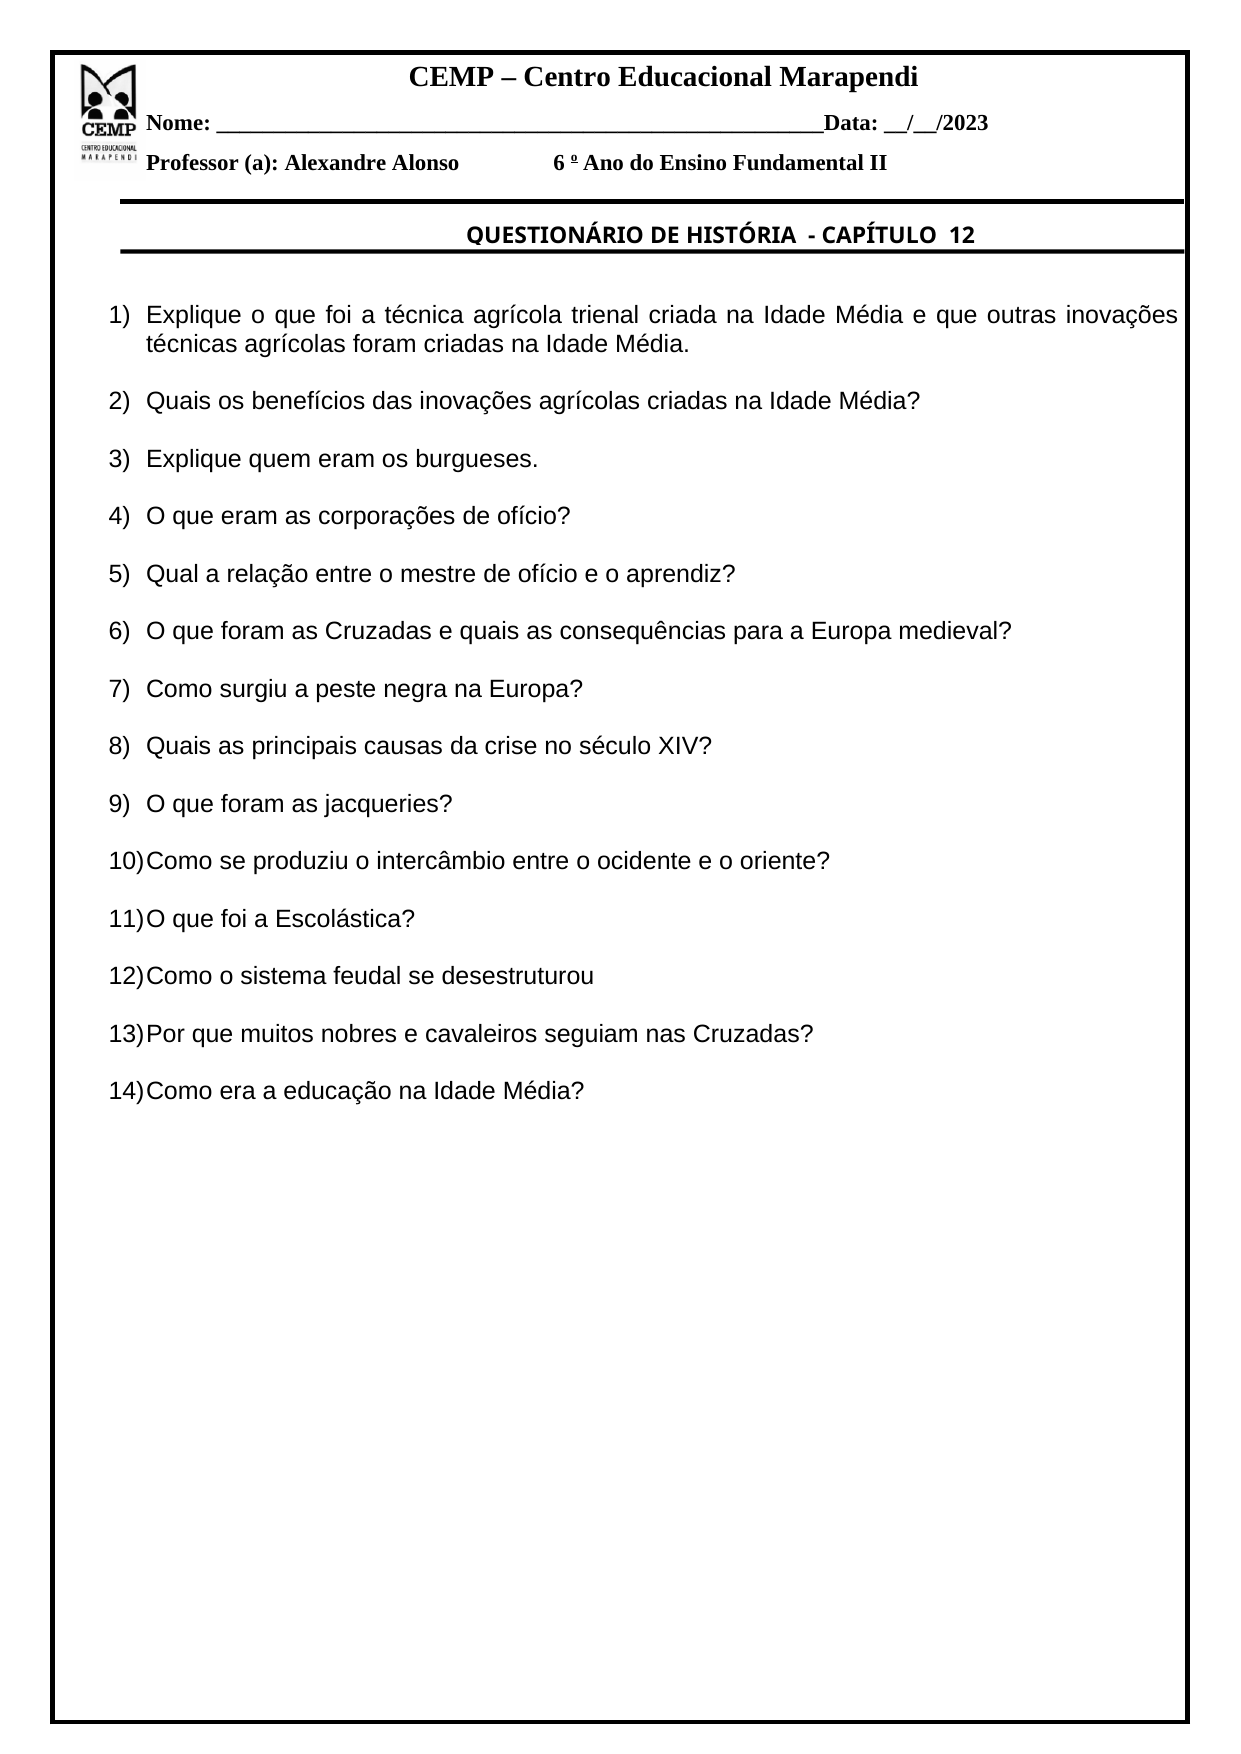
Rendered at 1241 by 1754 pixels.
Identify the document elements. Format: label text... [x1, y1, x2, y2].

list Quais os benefícios das inovações agrícolas criadas na Idade Média? [108, 386, 1181, 415]
list Explique o que foi a técnica agrícola trienal criada na Idade Média e que outras inovações técnicas agrícolas foram criadas na Idade Média. [108, 300, 1181, 357]
list Por que muitos nobres e cavaleiros seguiam nas Cruzadas? [108, 1019, 1181, 1047]
list O que foram as jacqueries? [108, 789, 1181, 817]
list Explique quem eram os burgueses. [108, 444, 1181, 472]
list O que eram as corporações de ofício? [108, 501, 1181, 530]
list Qual a relação entre o mestre de ofício e o aprendiz? [108, 559, 1181, 587]
list Como surgiu a peste negra na Europa? [108, 674, 1181, 702]
text Nome: _____________________________________________________Data: __/__/2023 [146, 109, 1181, 136]
list O que foram as Cruzadas e quais as consequências para a Europa medieval? [108, 616, 1181, 645]
subtitle CEMP – Centro Educacional Marapendi [146, 59, 1181, 93]
list Quais as principais causas da crise no século XIV? [108, 731, 1181, 760]
list Como era a educação na Idade Média? [108, 1076, 1181, 1105]
list Como o sistema feudal se desestruturou [108, 961, 1181, 990]
list Como se produziu o intercâmbio entre o ocidente e o oriente? [108, 846, 1181, 875]
list O que foi a Escolástica? [108, 904, 1181, 932]
text Professor (a): Alexandre Alonso 6 o Ano do Ensino Fundamental II [146, 149, 1181, 175]
